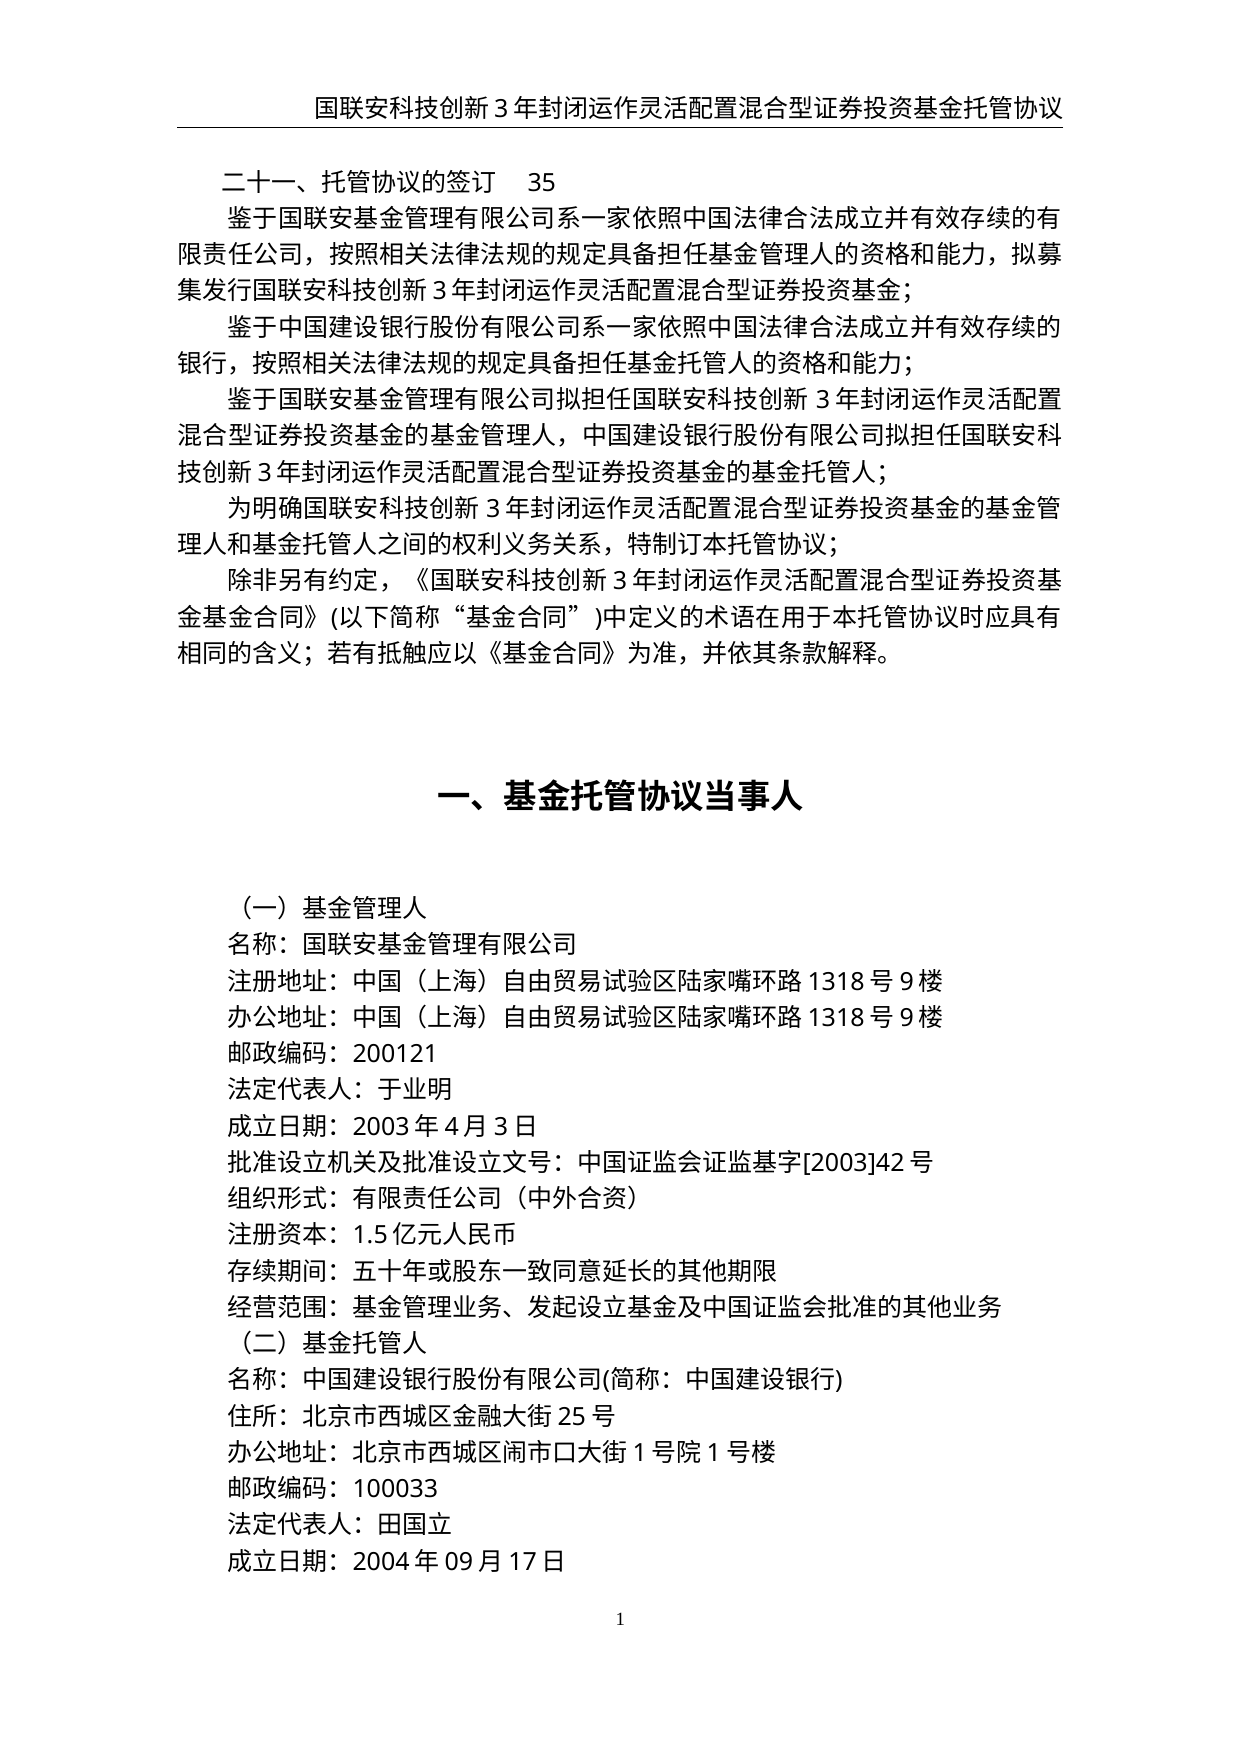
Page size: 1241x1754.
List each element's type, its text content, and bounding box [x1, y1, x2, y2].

text 二十一、托管协议的签订 35 [177, 162, 1063, 198]
text 办公地址：北京市西城区闹市口大街1号院1号楼 [177, 1432, 1063, 1469]
text 鉴于国联安基金管理有限公司拟担任国联安科技创新3年封闭运作灵活配置混合型证券投资基金的基金管理人，中国建设银行股份有限公司拟担任国联安科技创新3年封闭运作灵活配置混合型证券投资基金的基金托管人； [177, 379, 1063, 488]
text 法定代表人：田国立 [177, 1505, 1063, 1541]
text 鉴于中国建设银行股份有限公司系一家依照中国法律合法成立并有效存续的银行，按照相关法律法规的规定具备担任基金托管人的资格和能力； [177, 307, 1063, 379]
text 住所：北京市西城区金融大街25号 [177, 1396, 1063, 1432]
text 存续期间：五十年或股东一致同意延长的其他期限 [177, 1251, 1063, 1287]
text 成立日期：2003年4月3日 [177, 1106, 1063, 1142]
text （二）基金托管人 [177, 1324, 1063, 1360]
text 邮政编码：200121 [177, 1034, 1063, 1070]
text 办公地址：中国（上海）自由贸易试验区陆家嘴环路1318号9楼 [177, 997, 1063, 1034]
text 邮政编码：100033 [177, 1469, 1063, 1505]
text 为明确国联安科技创新3年封闭运作灵活配置混合型证券投资基金的基金管理人和基金托管人之间的权利义务关系，特制订本托管协议； [177, 488, 1063, 561]
text 名称：中国建设银行股份有限公司(简称：中国建设银行) [177, 1360, 1063, 1396]
text 成立日期： [177, 1541, 1063, 1577]
text （一）基金管理人 [177, 889, 1063, 925]
text 批准设立机关及批准设立文号：中国证监会证监基字[2003]42号 [177, 1142, 1063, 1179]
text 鉴于国联安基金管理有限公司系一家依照中国法律合法成立并有效存续的有限责任公司，按照相关法律法规的规定具备担任基金管理人的资格和能力，拟募集发行国联安科技创新3年封闭运作灵活配置混合型证券投资基金； [177, 198, 1063, 307]
text 组织形式：有限责任公司（中外合资） [177, 1179, 1063, 1215]
text 名称：国联安基金管理有限公司 [177, 925, 1063, 961]
text 除非另有约定，《国联安科技创新3年封闭运作灵活配置混合型证券投资基金基金合同》(以下简称“基金合同”)中定义的术语在用于本托管协议时应具有相同的含义；若有抵触应以《基金合同》为准，并依其条款解释。 [177, 561, 1063, 669]
text 经营范围：基金管理业务、发起设立基金及中国证监会批准的其他业务 [177, 1287, 1063, 1324]
subtitle 一、基金托管协议当事人 [177, 762, 1063, 827]
text 注册资本：1.5亿元人民币 [177, 1215, 1063, 1251]
text 注册地址：中国（上海）自由贸易试验区陆家嘴环路1318号9楼 [177, 961, 1063, 997]
text 法定代表人：于业明 [177, 1070, 1063, 1106]
